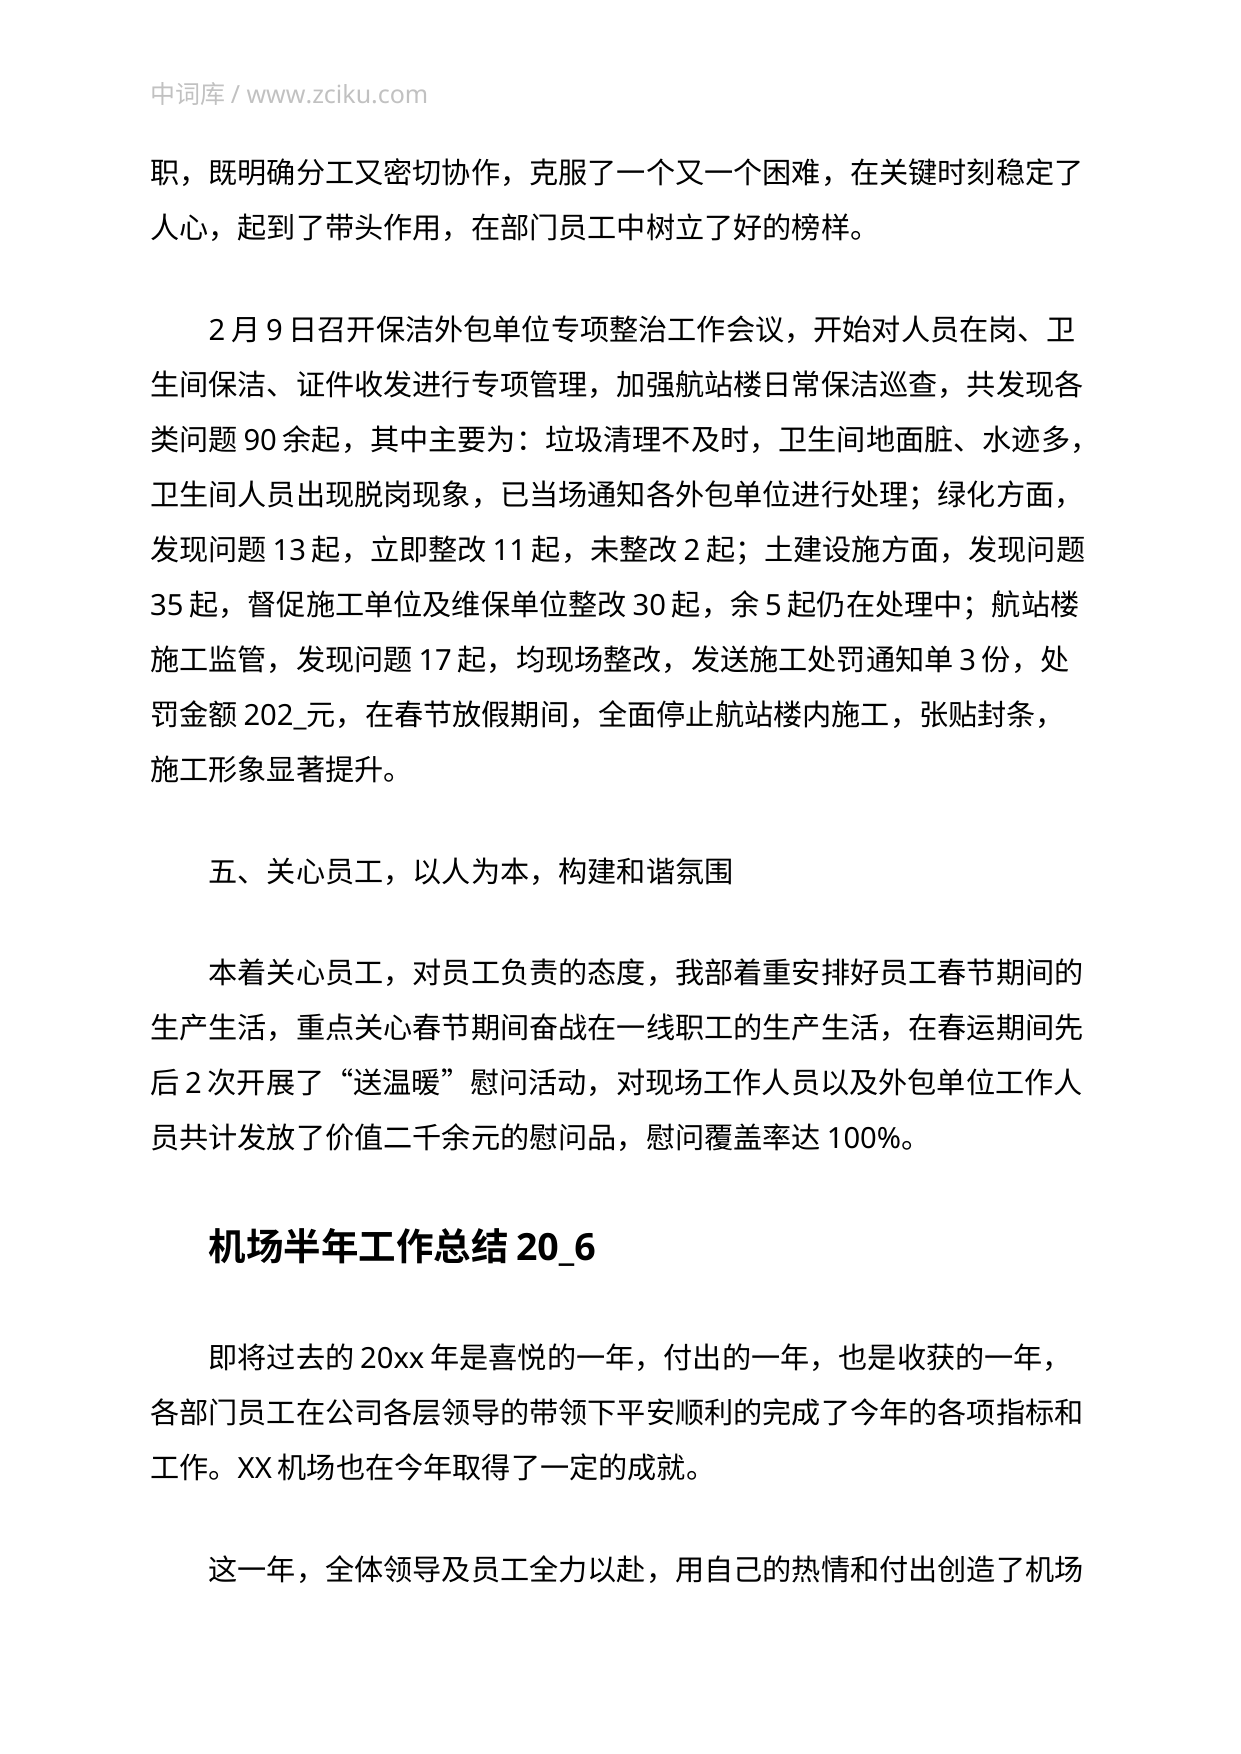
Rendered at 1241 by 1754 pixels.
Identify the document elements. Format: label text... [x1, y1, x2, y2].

text 2月9日召开保洁外包单位专项整治工作会议，开始对人员在岗、卫生间保洁、证件收发进行专项管理，加强航站楼日常保洁巡查，共发现各类问题90余起，其中主要为：垃圾清理不及时，卫生间地面脏、水迹多，卫生间人员出现脱岗现象，已当场通知各外包单位进行处理；绿化方面，发现问题13起，立即整改11起，未整改2起；土建设施方面，发现问题35起，督促施工单位及维保单位整改30起，余5起仍在处理中；航站楼施工监管，发现问题17起，均现场整改，发送施工处罚通知单3份，处罚金额202_元，在春节放假期间，全面停止航站楼内施工，张贴封条，施工形象显著提升。 [150, 307, 1090, 789]
text 机场半年工作总结20_6 [150, 1217, 1090, 1271]
text 即将过去的20xx年是喜悦的一年，付出的一年，也是收获的一年，各部门员工在公司各层领导的带领下平安顺利的完成了今年的各项指标和工作。XX机场也在今年取得了一定的成就。 [150, 1334, 1090, 1487]
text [150, 1546, 1090, 1588]
text 本着关心员工，对员工负责的态度，我部着重安排好员工春节期间的生产生活，重点关心春节期间奋战在一线职工的生产生活，在春运期间先后2次开展了“送温暖”慰问活动，对现场工作人员以及外包单位工作人员共计发放了价值二千余元的慰问品，慰问覆盖率达100%。 [150, 950, 1090, 1157]
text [150, 150, 1090, 247]
text 五、关心员工，以人为本，构建和谐氛围 [150, 848, 1090, 891]
